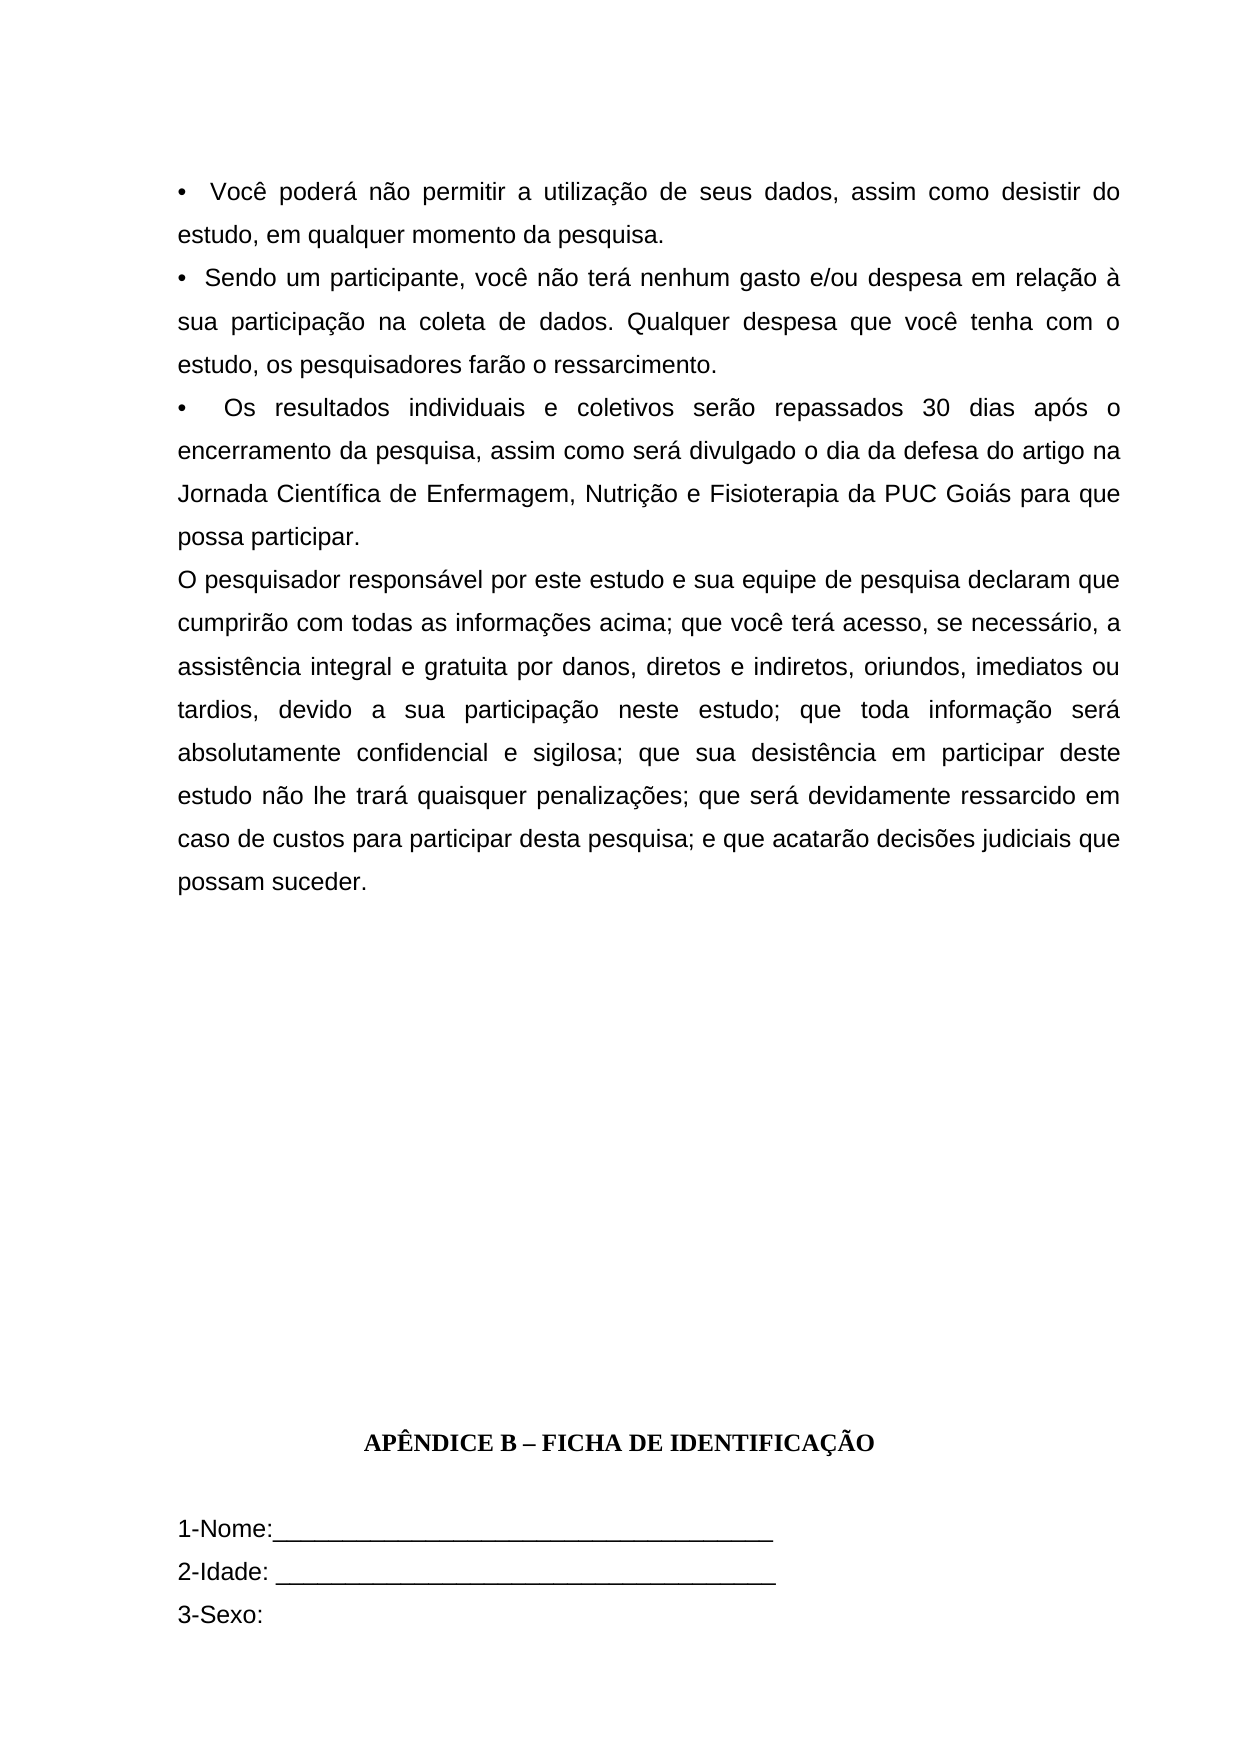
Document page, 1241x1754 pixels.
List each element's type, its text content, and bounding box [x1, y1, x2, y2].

text 3-Sexo: [177, 1600, 1122, 1629]
text 2-Idade: ____________________________________ [177, 1557, 1122, 1586]
text O pesquisador responsável por este estudo e sua equipe de pesquisa declaram que cumprirão com todas as informações acima; que você terá acesso, se necessário, a assistência integral e gratuita por danos, diretos e indiretos, oriundos, imediatos ou tardios, devido a sua participação neste estudo; que toda informação será absolutamente confidencial e sigilosa; que sua desistência em participar deste estudo não lhe trará quaisquer penalizações; que será devidamente ressarcido em caso de custos para participar desta pesquisa; e que acatarão decisões judiciais que possam suceder. [177, 565, 1122, 896]
text • Você poderá não permitir a utilização de seus dados, assim como desistir do estudo, em qualquer momento da pesquisa. [177, 177, 1122, 249]
text 1-Nome:____________________________________ [177, 1514, 1122, 1543]
text APÊNDICE B – FICHA DE IDENTIFICAÇÃO [188, 1428, 1051, 1457]
text • Sendo um participante, você não terá nenhum gasto e/ou despesa em relação à sua participação na coleta de dados. Qualquer despesa que você tenha com o estudo, os pesquisadores farão o ressarcimento. [177, 263, 1122, 378]
text • Os resultados individuais e coletivos serão repassados 30 dias após o encerramento da pesquisa, assim como será divulgado o dia da defesa do artigo na Jornada Científica de Enfermagem, Nutrição e Fisioterapia da PUC Goiás para que possa participar. [177, 393, 1122, 551]
